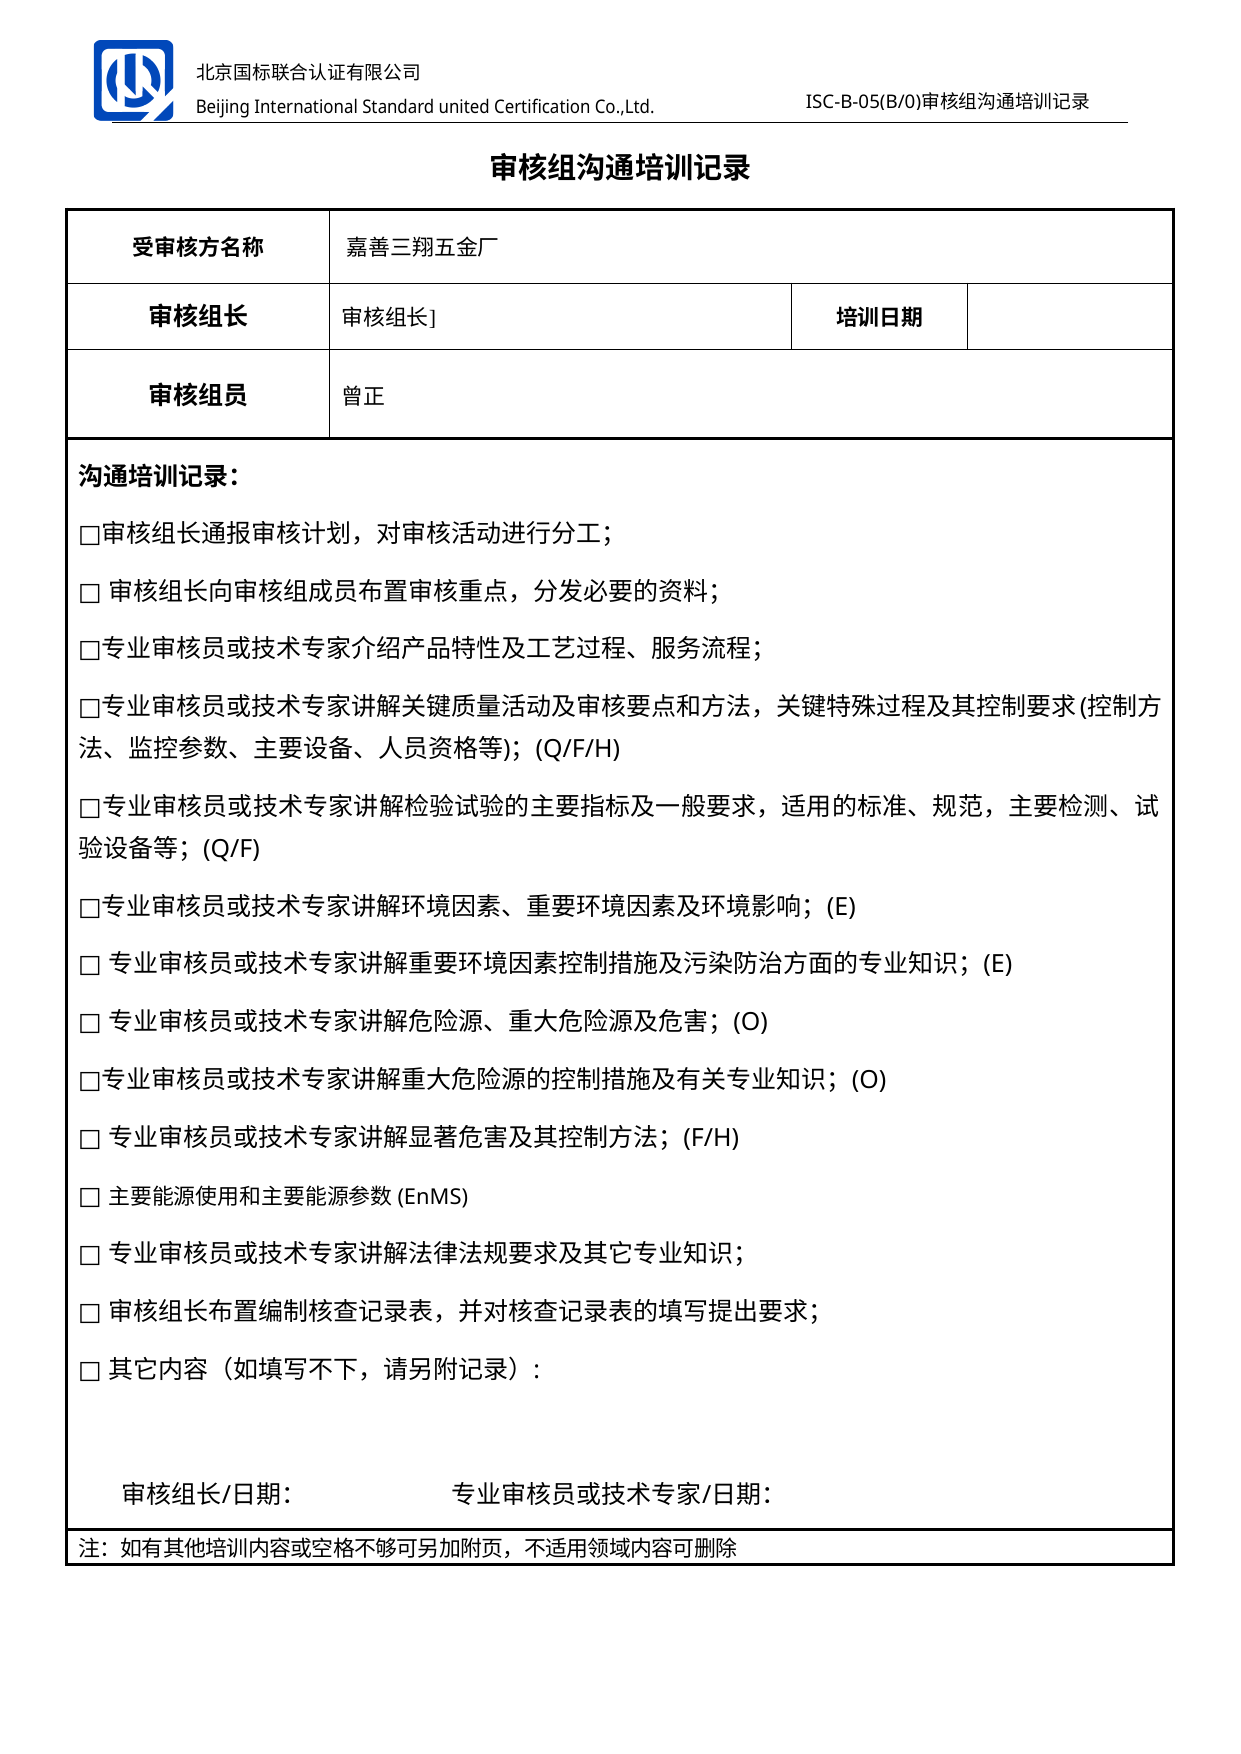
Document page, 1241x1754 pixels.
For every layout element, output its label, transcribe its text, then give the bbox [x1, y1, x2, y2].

table_cell 审核组长] [330, 284, 791, 349]
table_cell 沟通培训记录： □审核组长通报审核计划，对审核活动进行分工； □ 审核组长向审核组成员布置审核重点，分发必要的资料； □专业审核员或技术专家介绍产品特性及工艺过程、服务流程； □专业审核员或技术专家讲解关键质量活动及审核要点和方法，关键特殊过程及其控制要求(控制方法、监控参数、主要设备、人员资格等)；(Q/F/H) □专业审核员或技术专家讲解检验试验的主要指标及一般要求，适用的标准、规范，主要检测、试验设备等；(Q/F) □专业审核员或技术专家讲解环境因素、重要环境因素及环境影响；(E) □ 专业审核员或技术专家讲解重要环境因素控制措施及污染防治方面的专业知识；(E) □ 专业审核员或技术专家讲解危险源、重大危险源及危害；(O) □专业审核员或技术专家讲解重大危险源的控制措施及有关专业知识；(O) □ 专业审核员或技术专家讲解显著危害及其控制方法；(F/H) □ 主要能源使用和主要能源参数 (EnMS) □ 专业审核员或技术专家讲解法律法规要求及其它专业知识； □ 审核组长布置编制核查记录表，并对核查记录表的填写提出要求； □ 其它内容（如填写不下，请另附记录）: 审核组长/日期： 专业审核员或技术专家/日期： [68, 440, 1172, 1528]
table_cell 曾正 [330, 350, 1172, 437]
table_cell 培训日期 [792, 284, 967, 349]
table_cell 审核组员 [68, 350, 329, 437]
table_cell 审核组长 [68, 284, 329, 349]
table_cell [968, 284, 1172, 349]
text 审核组沟通培训记录 [112, 144, 1128, 186]
table_header 嘉善三翔五金厂 [330, 211, 1172, 282]
picture [93, 40, 174, 121]
table_header 受审核方名称 [68, 211, 329, 282]
table_cell 注：如有其他培训内容或空格不够可另加附页，不适用领域内容可删除 [68, 1531, 1172, 1563]
